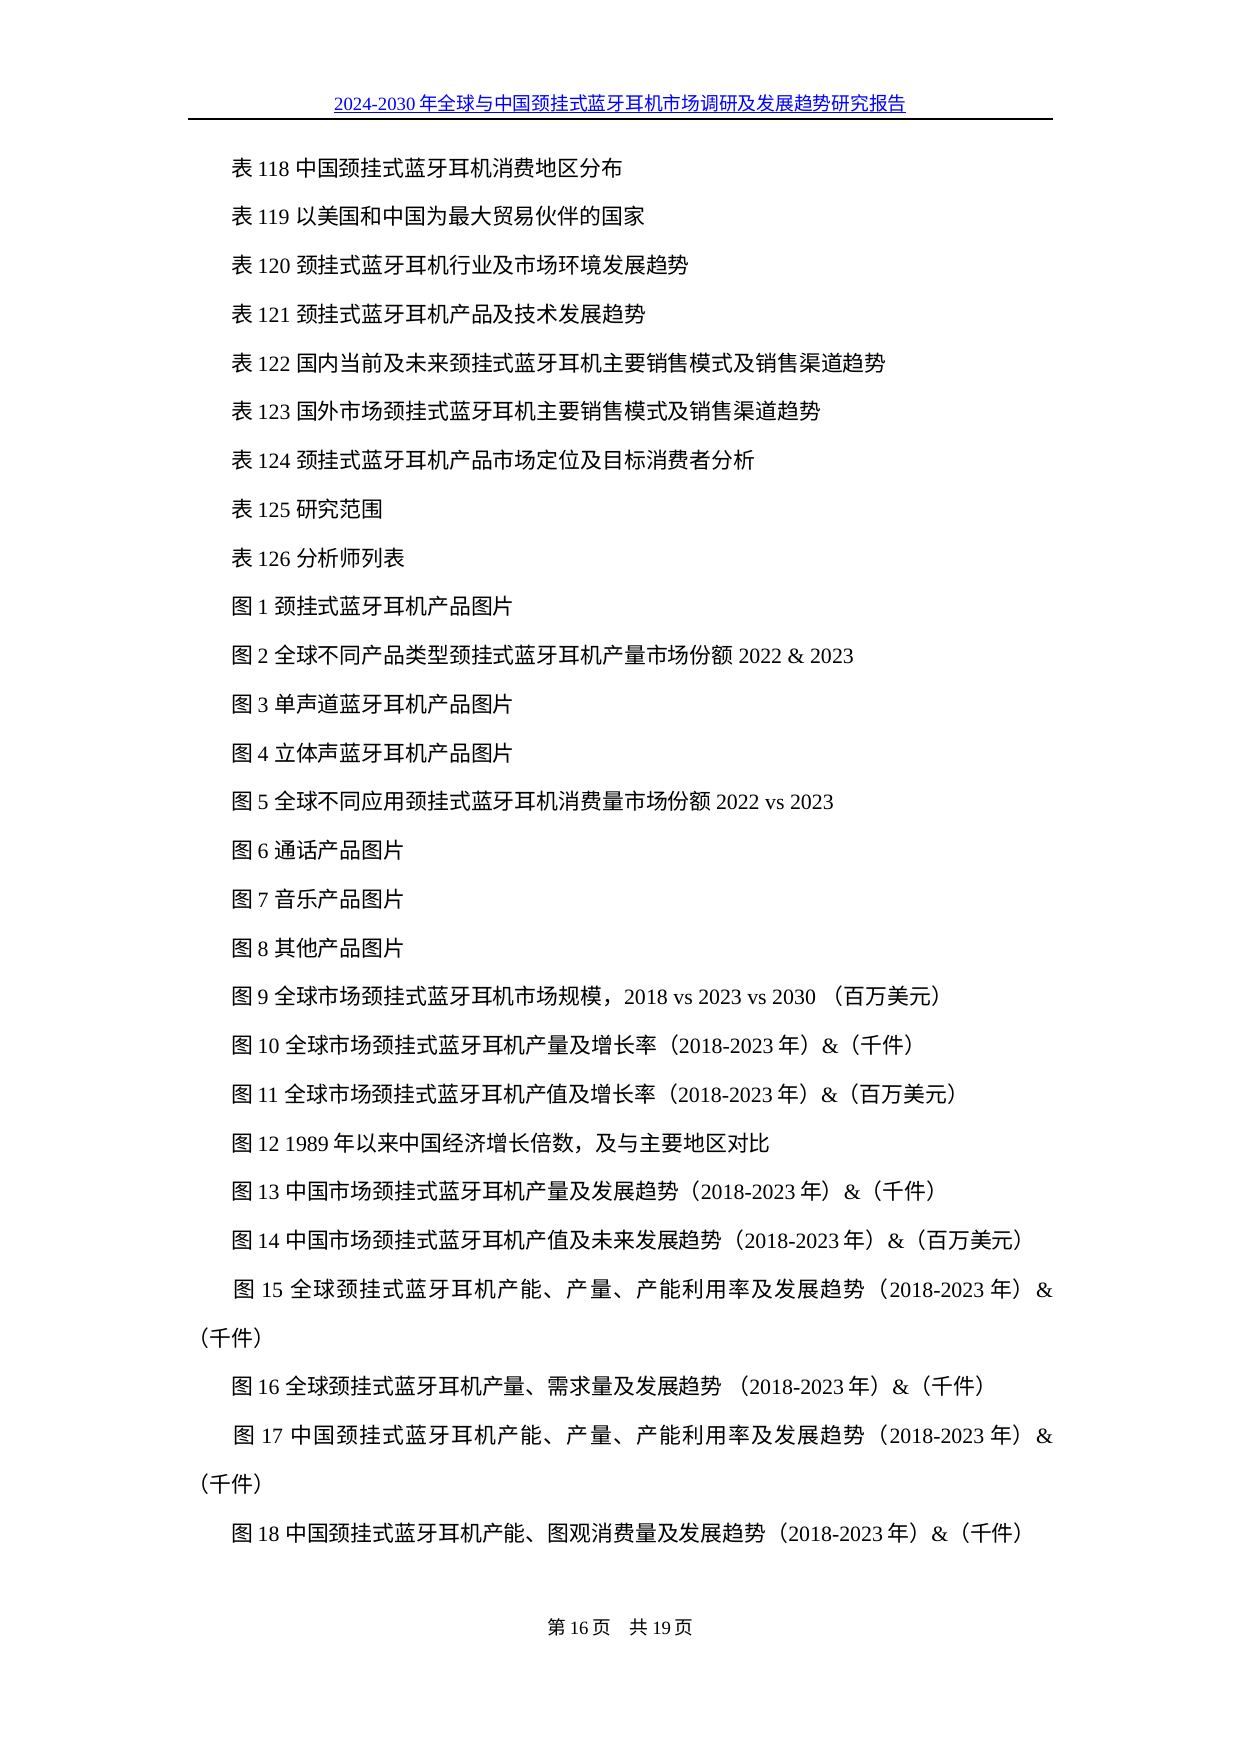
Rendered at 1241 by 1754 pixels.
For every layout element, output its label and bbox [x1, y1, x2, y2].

text [187, 150, 1053, 1548]
